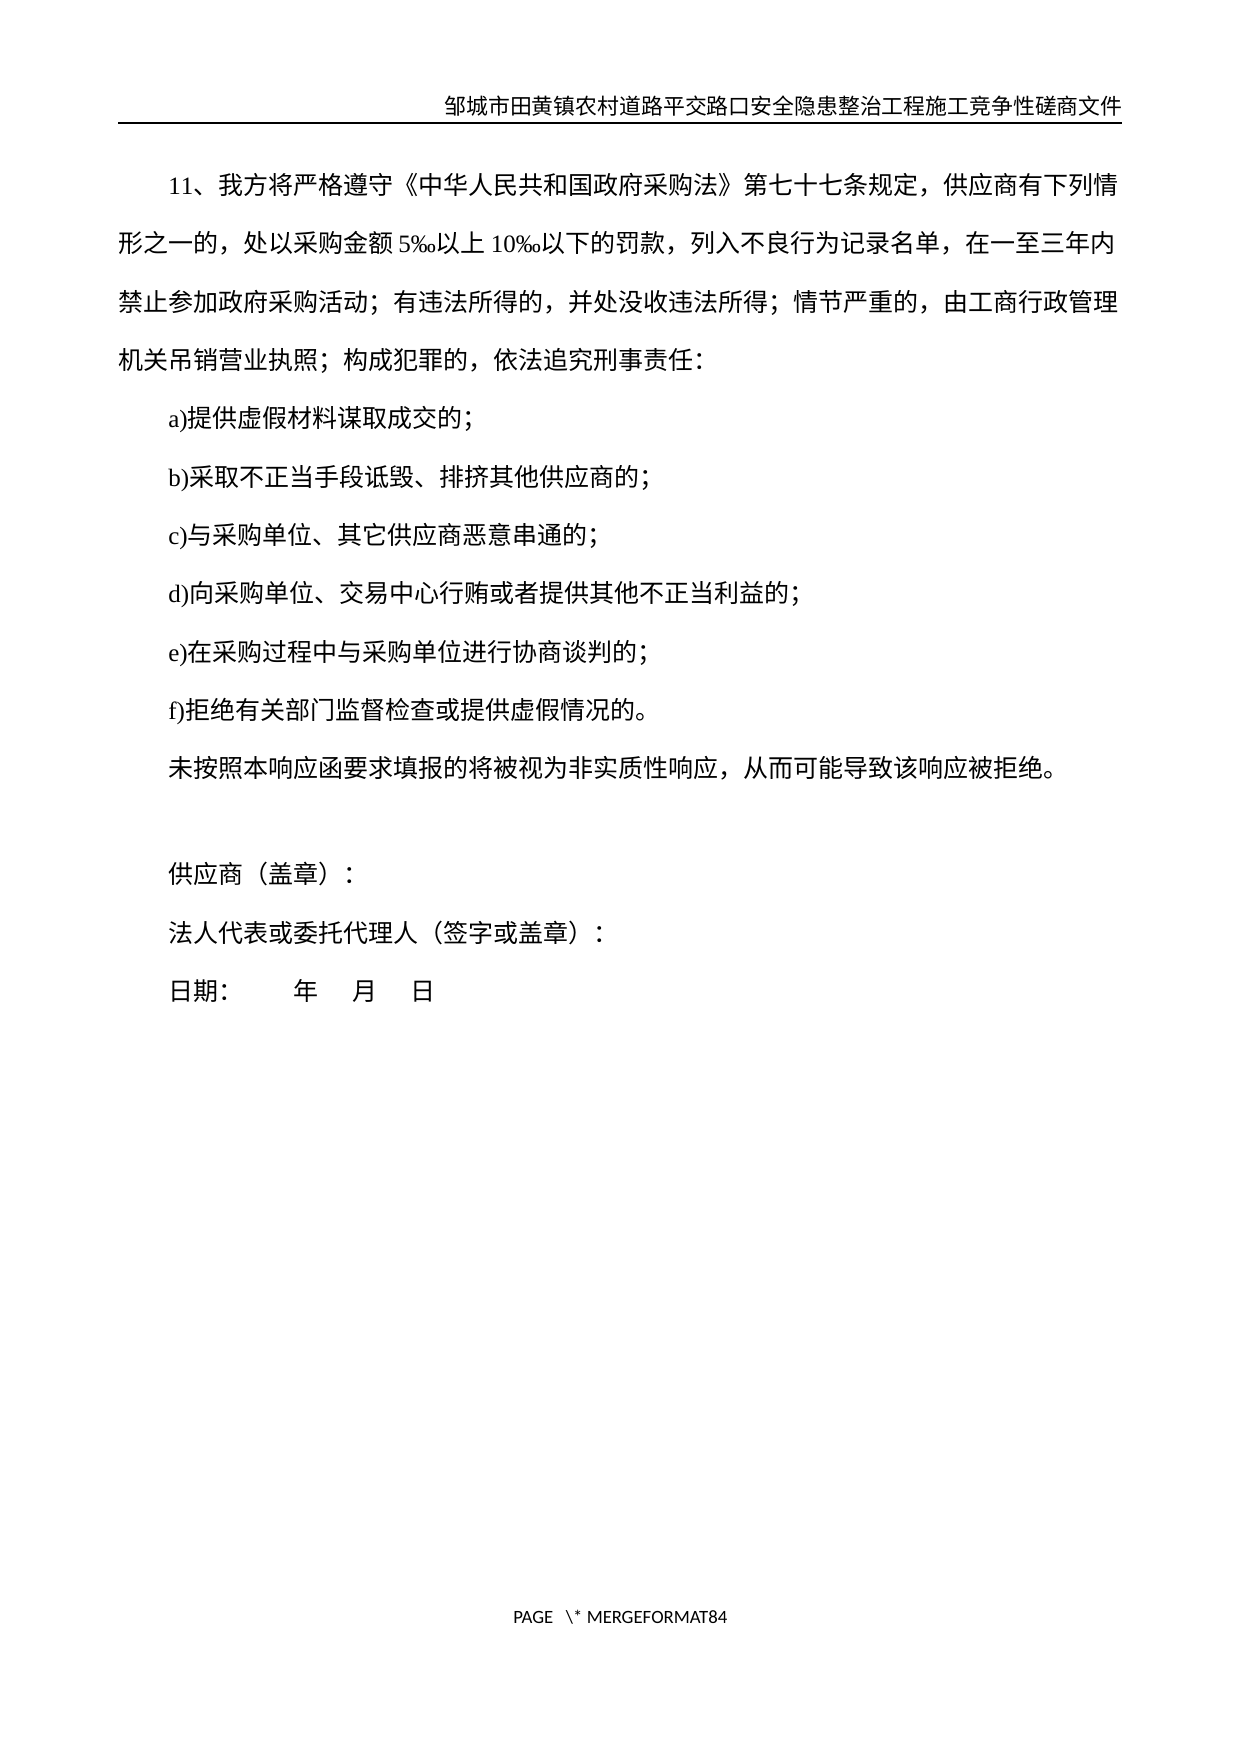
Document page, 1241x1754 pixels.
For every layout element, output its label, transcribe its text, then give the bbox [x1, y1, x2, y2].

text c)与采购单位、其它供应商恶意串通的； [118, 498, 1122, 556]
text 11、我方将严格遵守《中华人民共和国政府采购法》第七十七条规定，供应商有下列情形之一的，处以采购金额5‰以上10‰以下的罚款，列入不良行为记录名单，在一至三年内禁止参加政府采购活动；有违法所得的，并处没收违法所得；情节严重的，由工商行政管理机关吊销营业执照；构成犯罪的，依法追究刑事责任： [118, 148, 1122, 381]
text a)提供虚假材料谋取成交的； [118, 381, 1122, 439]
text 未按照本响应函要求填报的将被视为非实质性响应，从而可能导致该响应被拒绝。 [118, 731, 1122, 789]
text b)采取不正当手段诋毁、排挤其他供应商的； [118, 439, 1122, 498]
text f)拒绝有关部门监督检查或提供虚假情况的。 [118, 673, 1122, 731]
text e)在采购过程中与采购单位进行协商谈判的； [118, 614, 1122, 673]
text 日期： 年 月 日 [118, 954, 1122, 1012]
text d)向采购单位、交易中心行贿或者提供其他不正当利益的； [118, 556, 1122, 614]
text 法人代表或委托代理人（签字或盖章）： [118, 896, 1122, 954]
text 供应商（盖章）： [118, 837, 1122, 896]
